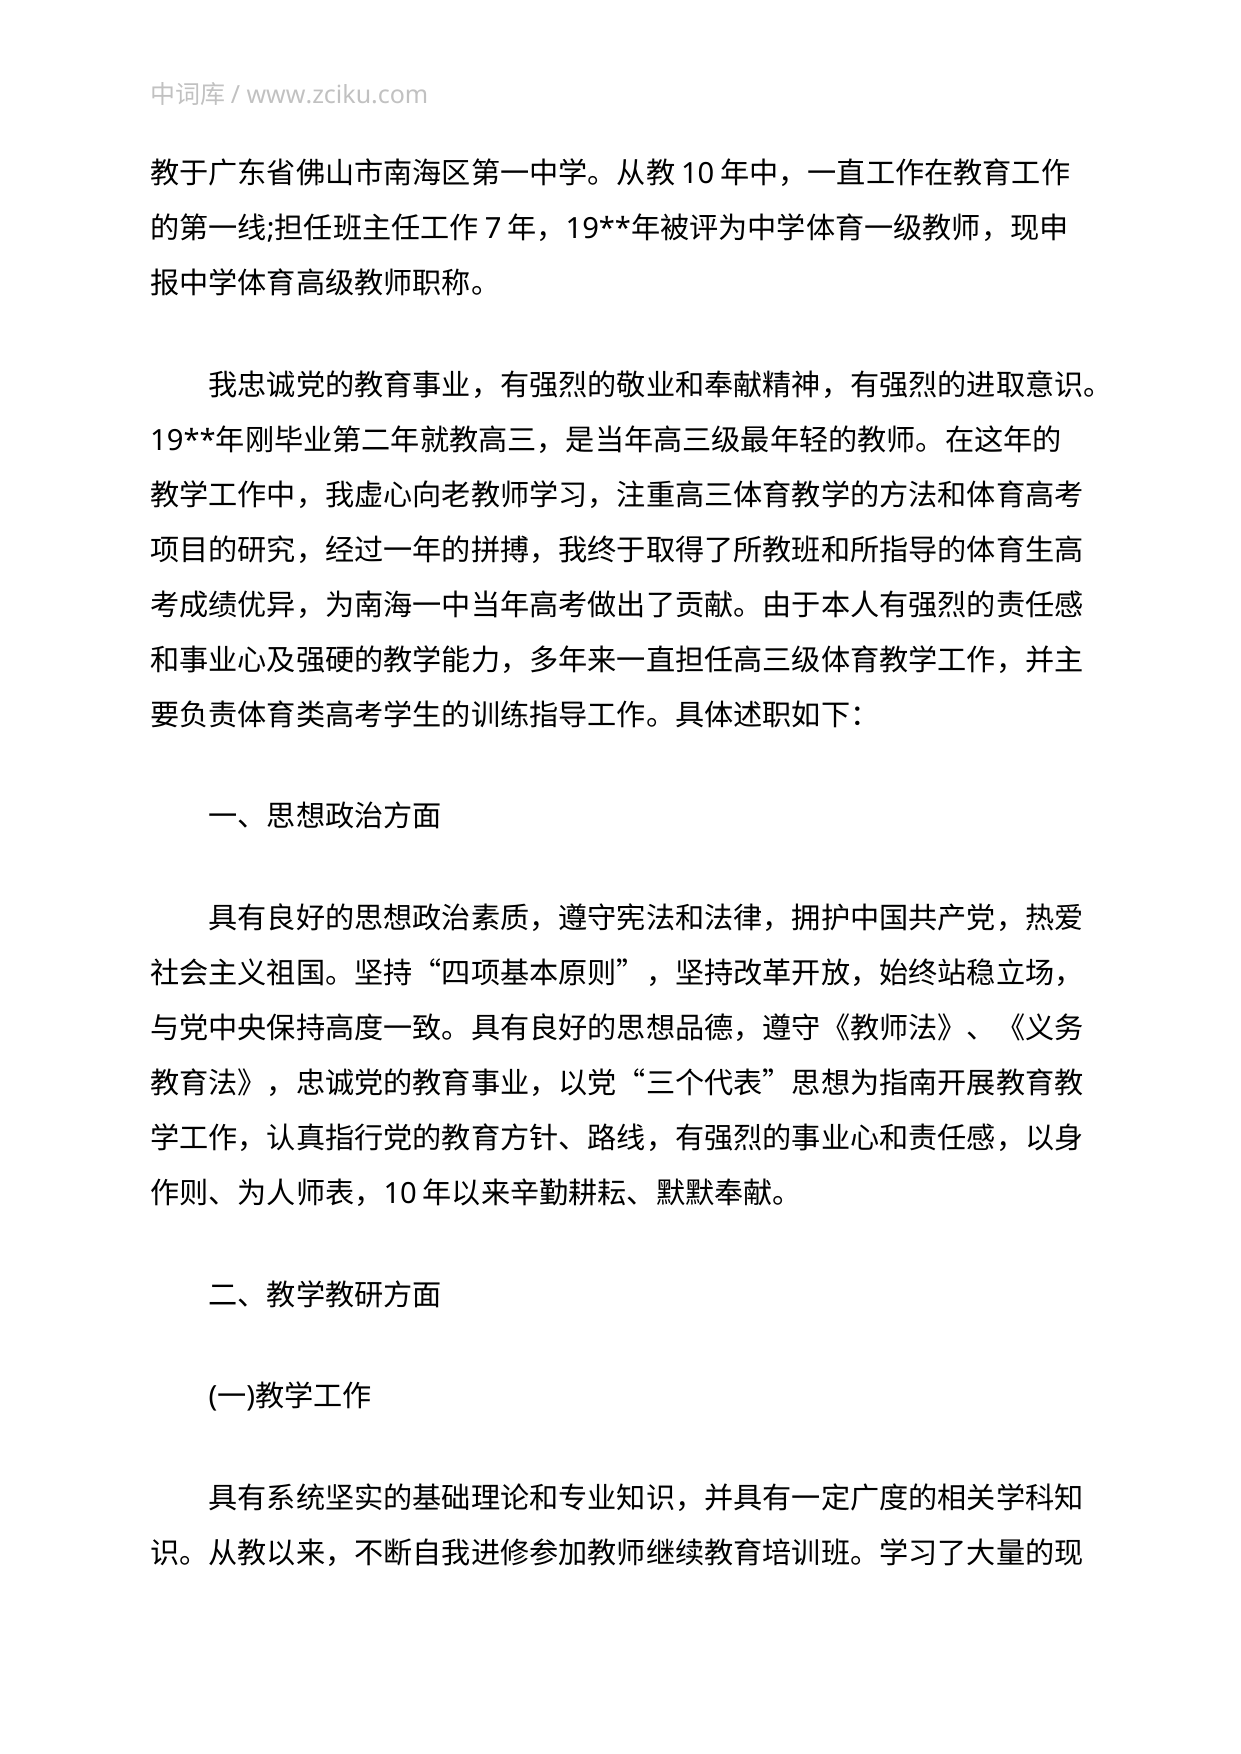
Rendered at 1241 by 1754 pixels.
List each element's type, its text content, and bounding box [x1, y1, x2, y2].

text 二、教学教研方面 [150, 1271, 1090, 1313]
text 具有良好的思想政治素质，遵守宪法和法律，拥护中国共产党，热爱社会主义祖国。坚持“四项基本原则”，坚持改革开放，始终站稳立场，与党中央保持高度一致。具有良好的思想品德，遵守《教师法》、《义务教育法》，忠诚党的教育事业，以党“三个代表”思想为指南开展教育教学工作，认真指行党的教育方针、路线，有强烈的事业心和责任感，以身作则、为人师表，10年以来辛勤耕耘、默默奉献。 [150, 895, 1090, 1212]
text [150, 1475, 1090, 1572]
text 我忠诚党的教育事业，有强烈的敬业和奉献精神，有强烈的进取意识。19**年刚毕业第二年就教高三，是当年高三级最年轻的教师。在这年的教学工作中，我虚心向老教师学习，注重高三体育教学的方法和体育高考项目的研究，经过一年的拼搏，我终于取得了所教班和所指导的体育生高考成绩优异，为南海一中当年高考做出了贡献。由于本人有强烈的责任感和事业心及强硬的教学能力，多年来一直担任高三级体育教学工作，并主要负责体育类高考学生的训练指导工作。具体述职如下： [150, 362, 1090, 733]
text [150, 150, 1090, 302]
text (一)教学工作 [150, 1373, 1090, 1415]
text 一、思想政治方面 [150, 793, 1090, 835]
